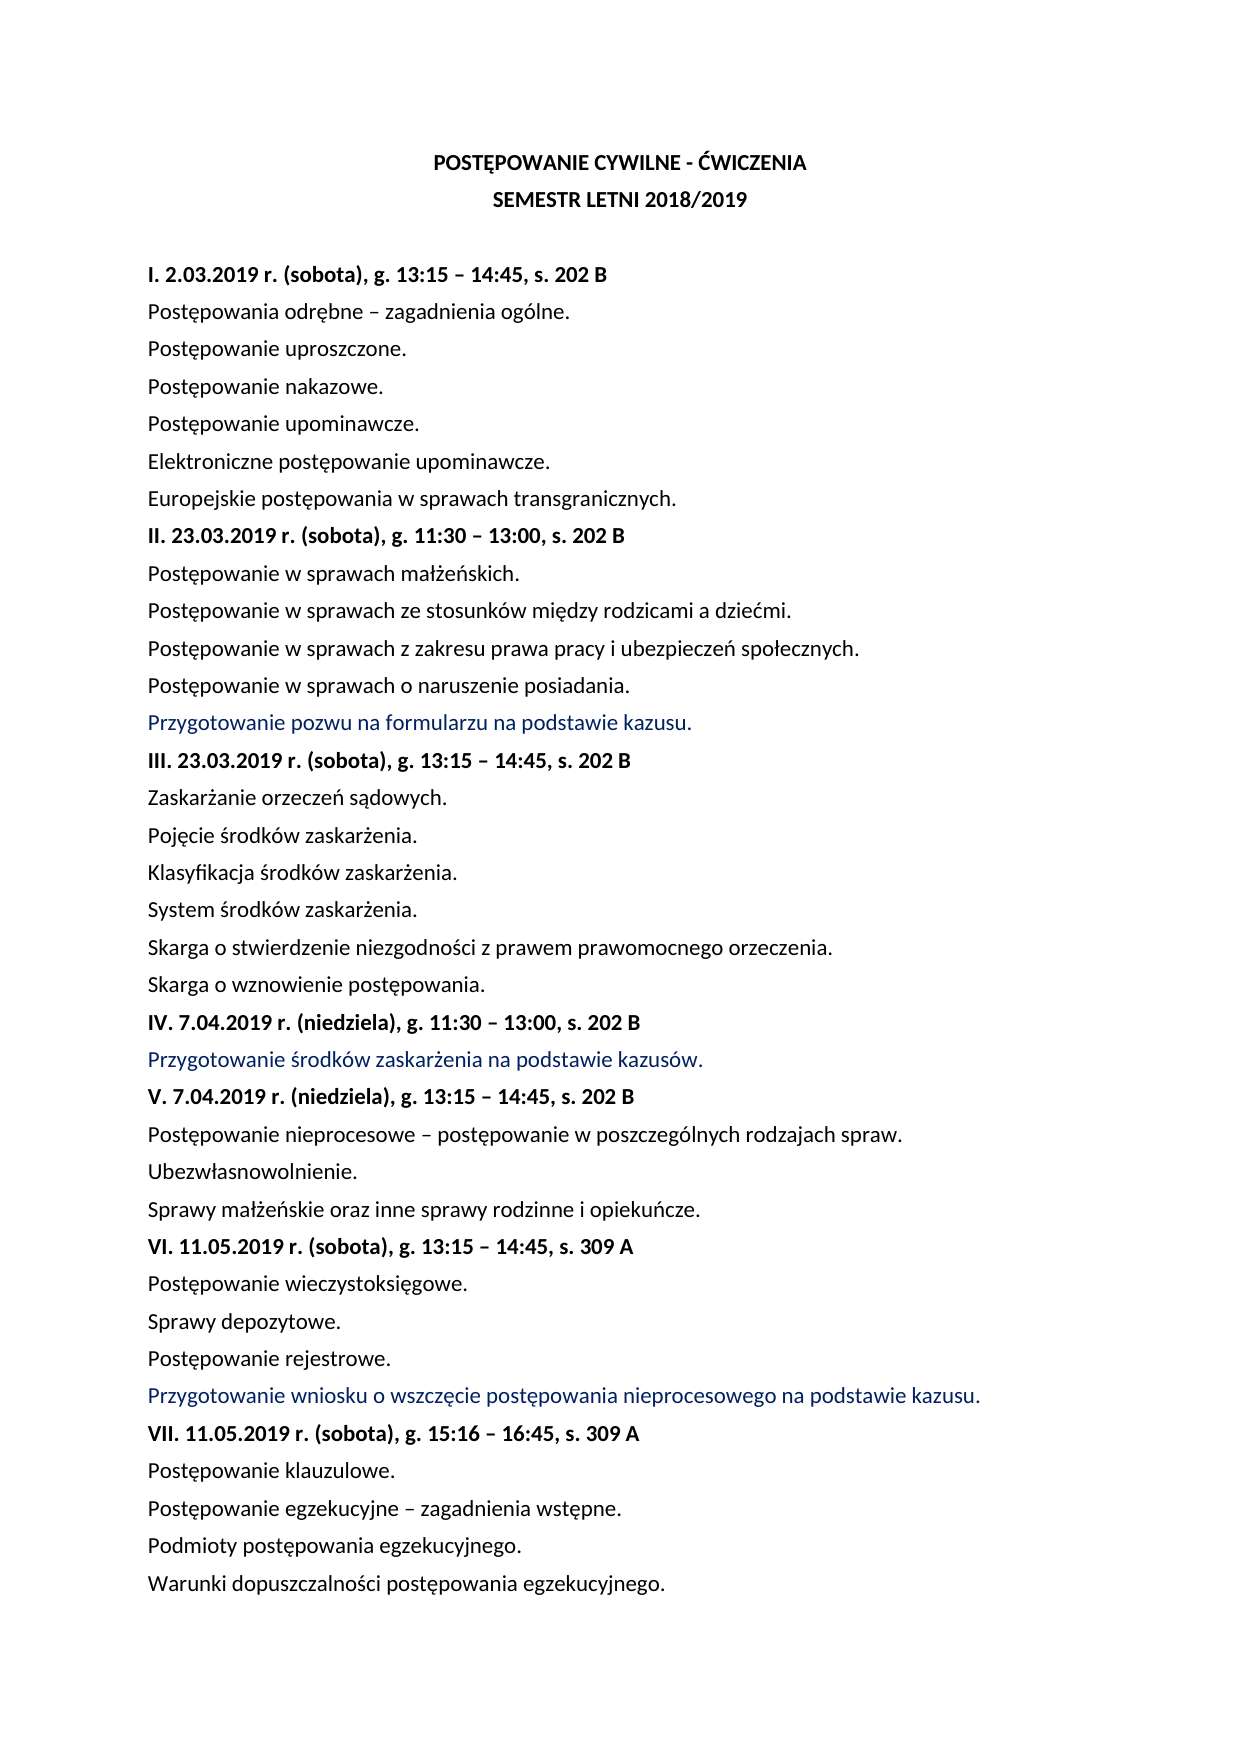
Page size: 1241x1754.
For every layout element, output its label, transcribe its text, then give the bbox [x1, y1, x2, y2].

text Skarga o wznowienie postępowania. [148, 970, 1093, 998]
text SEMESTR LETNI 2018/2019 [148, 185, 1093, 213]
text IV. 7.04.2019 r. (niedziela), g. 11:30 – 13:00, s. 202 B [148, 1008, 1093, 1036]
text III. 23.03.2019 r. (sobota), g. 13:15 – 14:45, s. 202 B [148, 746, 1093, 774]
text POSTĘPOWANIE CYWILNE - ĆWICZENIA [148, 148, 1093, 176]
text Sprawy małżeńskie oraz inne sprawy rodzinne i opiekuńcze. [148, 1195, 1093, 1223]
text Postępowanie w sprawach z zakresu prawa pracy i ubezpieczeń społecznych. [148, 634, 1093, 662]
text Skarga o stwierdzenie niezgodności z prawem prawomocnego orzeczenia. [148, 933, 1093, 961]
text Postępowanie egzekucyjne – zagadnienia wstępne. [148, 1494, 1093, 1522]
text Postępowanie upominawcze. [148, 409, 1093, 437]
text Europejskie postępowania w sprawach transgranicznych. [148, 484, 1093, 512]
text Postępowanie uproszczone. [148, 334, 1093, 363]
text Przygotowanie wniosku o wszczęcie postępowania nieprocesowego na podstawie kazusu. [148, 1382, 1093, 1410]
text Sprawy depozytowe. [148, 1307, 1093, 1335]
text V. 7.04.2019 r. (niedziela), g. 13:15 – 14:45, s. 202 B [148, 1082, 1093, 1111]
text Postępowanie w sprawach małżeńskich. [148, 559, 1093, 587]
text Przygotowanie środków zaskarżenia na podstawie kazusów. [148, 1045, 1093, 1073]
text Postępowanie nakazowe. [148, 372, 1093, 400]
text Postępowanie nieprocesowe – postępowanie w poszczególnych rodzajach spraw. [148, 1120, 1093, 1148]
text Elektroniczne postępowanie upominawcze. [148, 447, 1093, 475]
text Postępowanie wieczystoksięgowe. [148, 1269, 1093, 1297]
text Postępowanie rejestrowe. [148, 1344, 1093, 1372]
text I. 2.03.2019 r. (sobota), g. 13:15 – 14:45, s. 202 B [148, 260, 1093, 288]
text Zaskarżanie orzeczeń sądowych. [148, 783, 1093, 811]
text Klasyfikacja środków zaskarżenia. [148, 858, 1093, 886]
text II. 23.03.2019 r. (sobota), g. 11:30 – 13:00, s. 202 B [148, 522, 1093, 549]
text Pojęcie środków zaskarżenia. [148, 821, 1093, 849]
text System środków zaskarżenia. [148, 896, 1093, 923]
text Warunki dopuszczalności postępowania egzekucyjnego. [148, 1569, 1093, 1597]
text Postępowania odrębne – zagadnienia ogólne. [148, 297, 1093, 325]
text Postępowanie w sprawach ze stosunków między rodzicami a dziećmi. [148, 596, 1093, 624]
text Podmioty postępowania egzekucyjnego. [148, 1531, 1093, 1559]
text Postępowanie klauzulowe. [148, 1456, 1093, 1484]
text VII. 11.05.2019 r. (sobota), g. 15:16 – 16:45, s. 309 A [148, 1419, 1093, 1447]
text Przygotowanie pozwu na formularzu na podstawie kazusu. [148, 708, 1093, 737]
text Postępowanie w sprawach o naruszenie posiadania. [148, 671, 1093, 699]
text VI. 11.05.2019 r. (sobota), g. 13:15 – 14:45, s. 309 A [148, 1232, 1093, 1260]
text Ubezwłasnowolnienie. [148, 1157, 1093, 1185]
